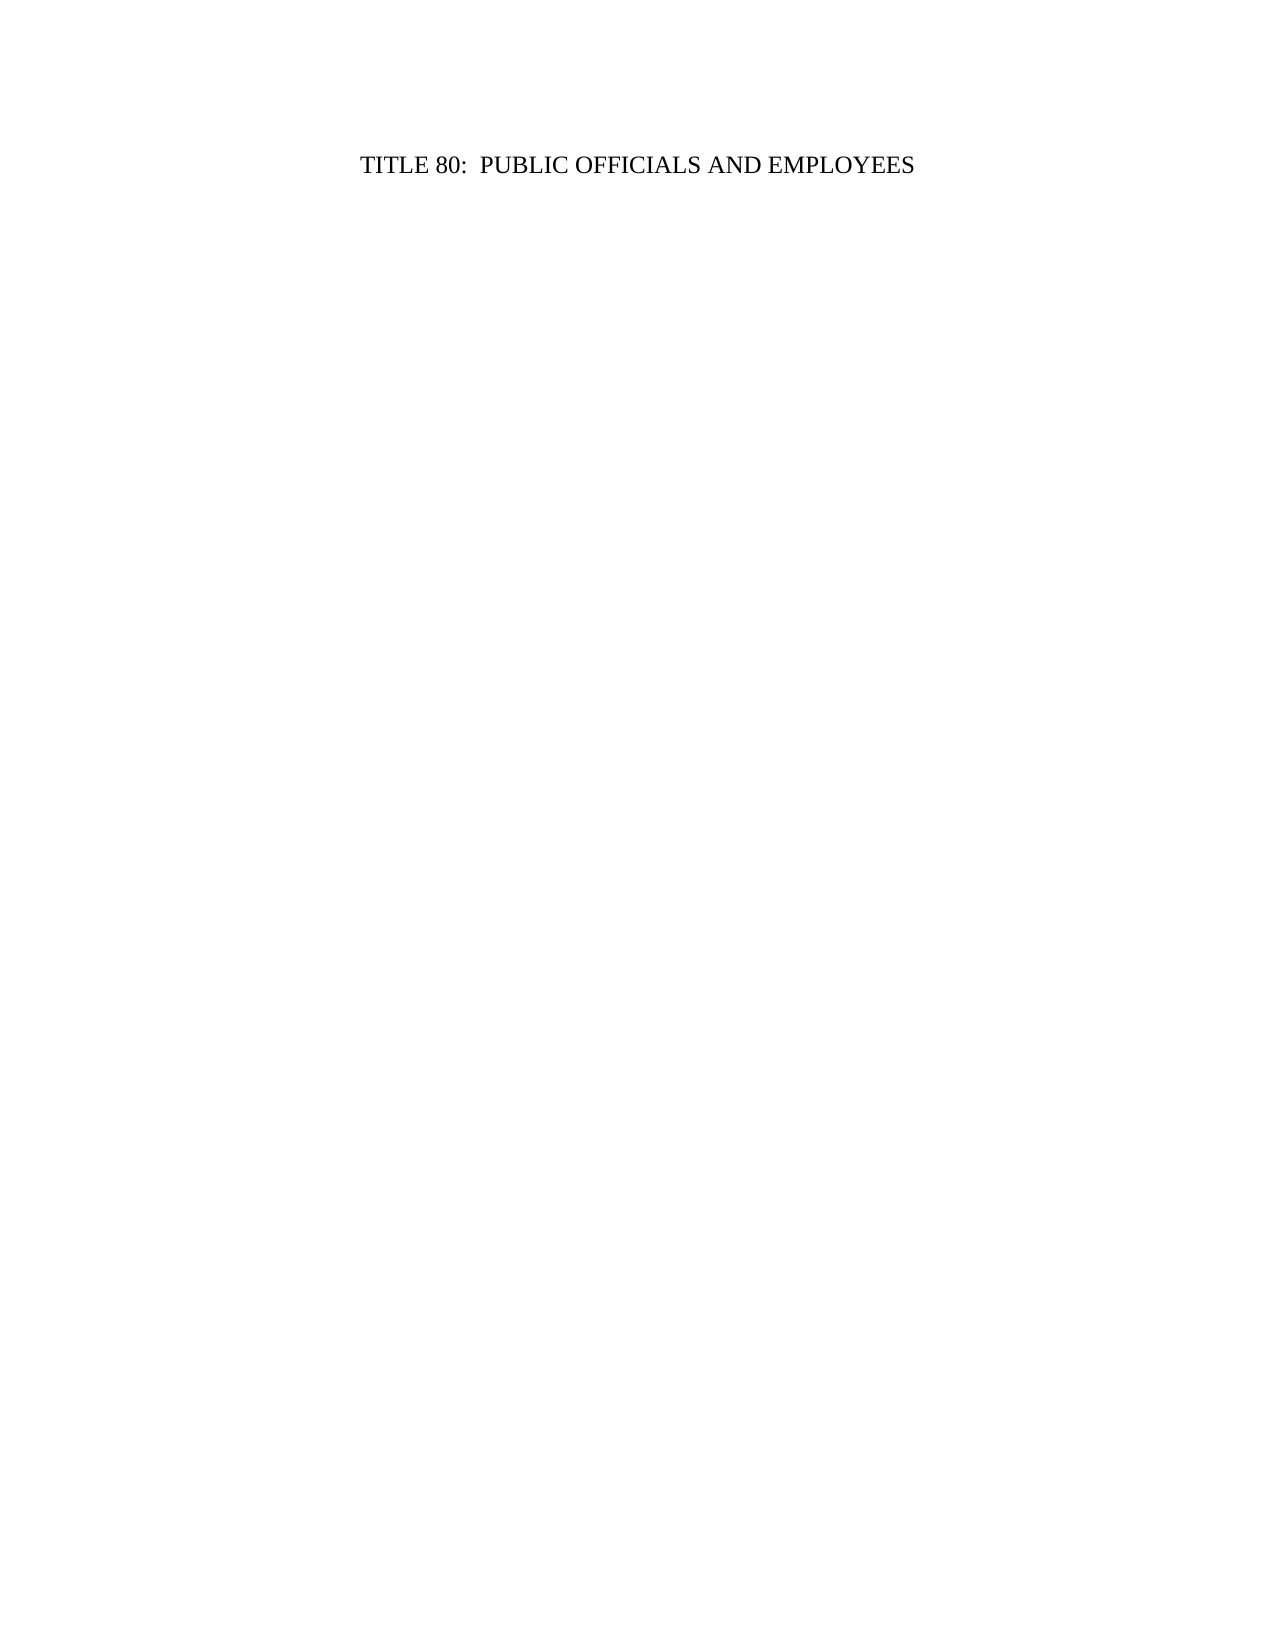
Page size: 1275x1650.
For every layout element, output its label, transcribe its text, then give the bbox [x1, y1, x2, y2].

text TITLE 80: PUBLIC OFFICIALS AND EMPLOYEES [150, 150, 1125, 179]
